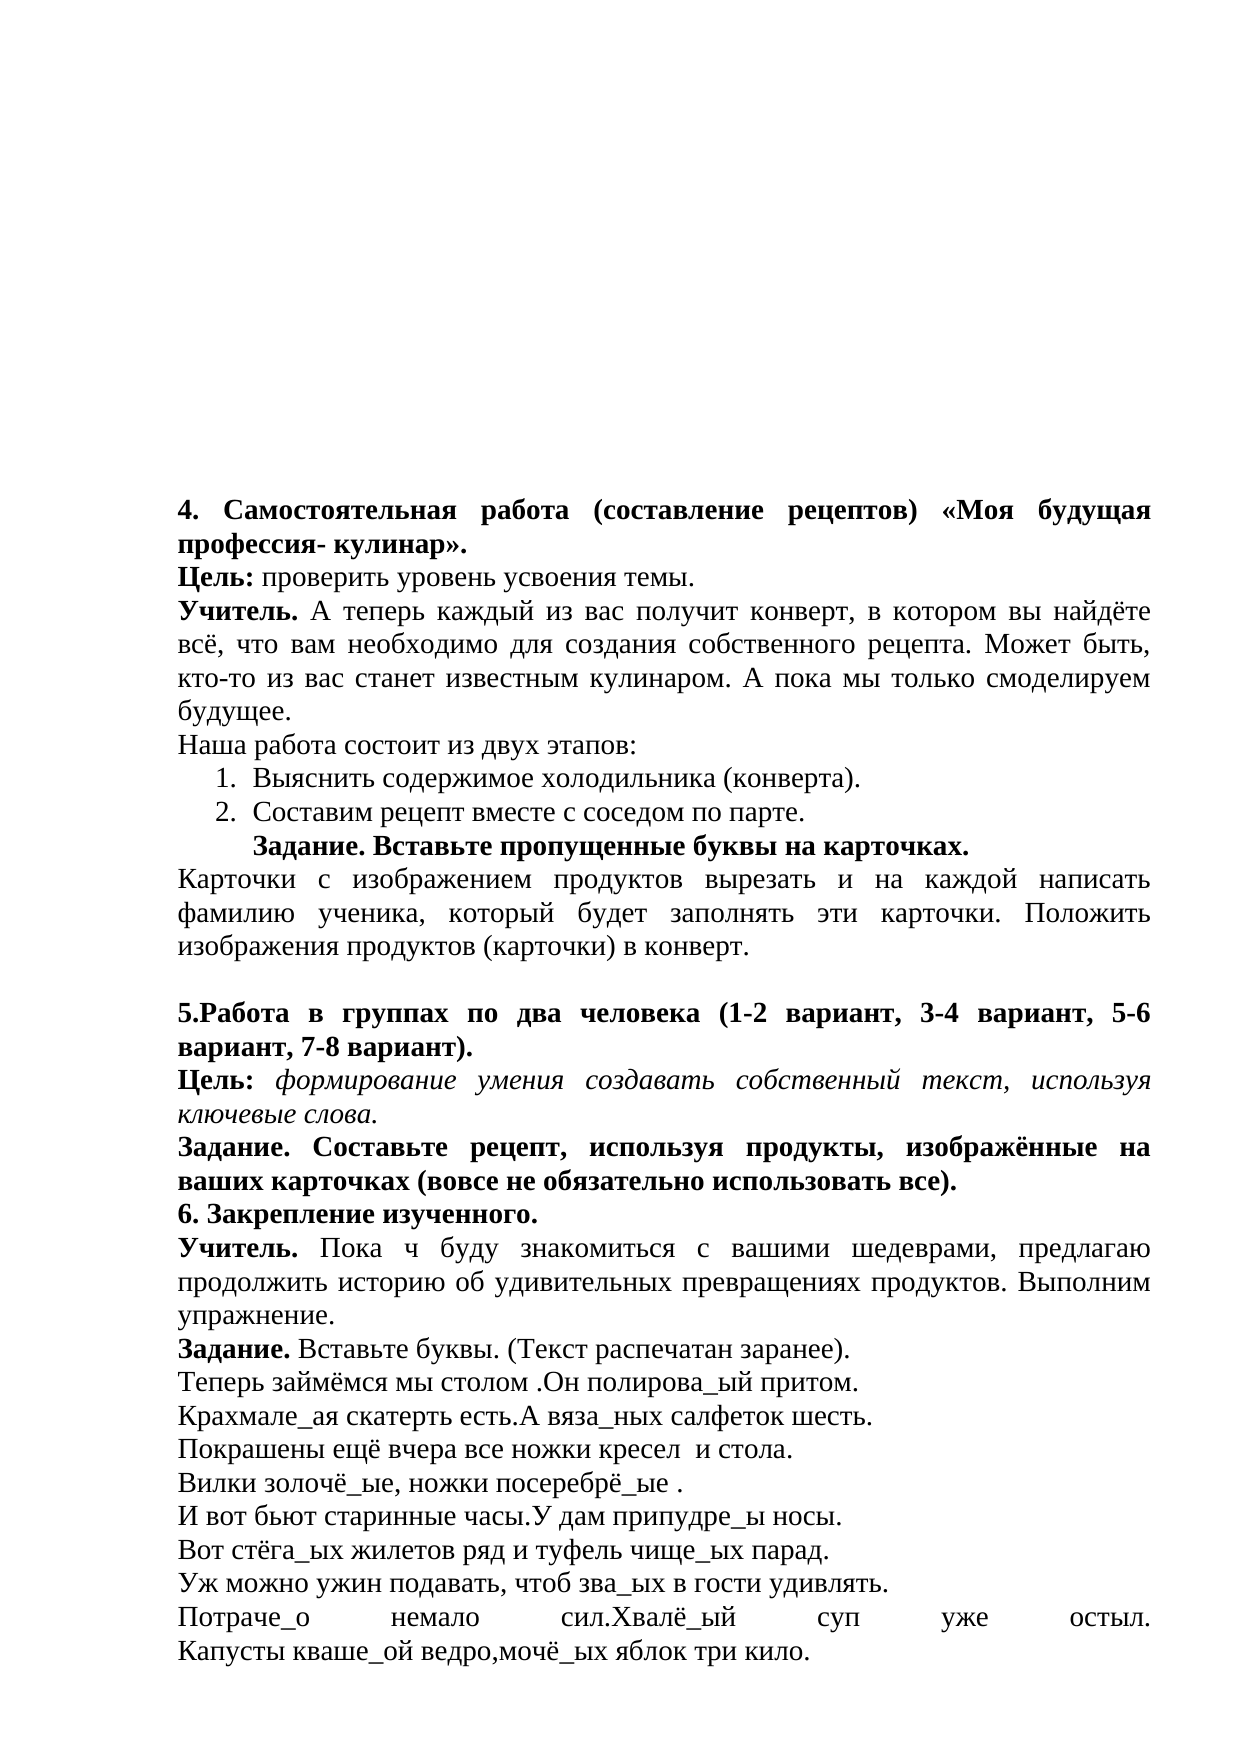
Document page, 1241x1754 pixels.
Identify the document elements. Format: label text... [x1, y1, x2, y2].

text Цель: проверить уровень усвоения темы. [177, 559, 1152, 593]
text Учитель. А теперь каждый из вас получит конверт, в котором вы найдёте всё, что вам необходимо для создания собственного рецепта. Может быть, кто-то из вас станет известным кулинаром. А пока мы только смоделируем будущее. [177, 593, 1152, 727]
text Задание. Составьте рецепт, используя продукты, изображённые на ваших карточках (вовсе не обязательно использовать все). [177, 1129, 1152, 1197]
text 6. Закрепление изученного. [177, 1197, 1152, 1230]
text И вот бьют старинные часы.У дам припудре_ы носы. [177, 1498, 1152, 1532]
text Теперь займёмся мы столом .Он полирова_ый притом. [177, 1364, 1152, 1398]
text 5.Работа в группах по два человека (1-2 вариант, 3-4 вариант, 5-6 вариант, 7-8 вариант). [177, 995, 1152, 1062]
text Учитель. Пока ч буду знакомиться с вашими шедеврами, предлагаю продолжить историю об удивительных превращениях продуктов. Выполним упражнение. [177, 1230, 1152, 1331]
text Вот стёга_ых жилетов ряд и туфель чище_ых парад. [177, 1532, 1152, 1566]
text Наша работа состоит из двух этапов: [177, 727, 1152, 761]
list Задание. Вставьте пропущенные буквы на карточках. [252, 828, 1152, 861]
list Выяснить содержимое холодильника (конверта). [215, 761, 1152, 794]
text Карточки с изображением продуктов вырезать и на каждой написать фамилию ученика, который будет заполнять эти карточки. Положить изображения продуктов (карточки) в конверт. [177, 861, 1152, 962]
text Цель: формирование умения создавать собственный текст, используя ключевые слова. [177, 1062, 1152, 1129]
list Составим рецепт вместе с соседом по парте. [215, 794, 1152, 828]
text Крахмале_ая скатерть есть.А вяза_ных салфеток шесть. [177, 1398, 1152, 1431]
text Покрашены ещё вчера все ножки кресел и стола. [177, 1431, 1152, 1465]
text 4. Самостоятельная работа (составление рецептов) «Моя будущая профессия- кулинар». [177, 492, 1152, 559]
text Вилки золочё_ые, ножки посеребрё_ые . [177, 1465, 1152, 1498]
text Уж можно ужин подавать, чтоб зва_ых в гости удивлять. [177, 1566, 1152, 1599]
text Задание. Вставьте буквы. (Текст распечатан заранее). [177, 1331, 1152, 1364]
text Потраче_о немало сил.Хвалё_ый суп уже остыл. Капусты кваше_ой ведро,мочё_ых яблок три кило. [177, 1599, 1152, 1666]
